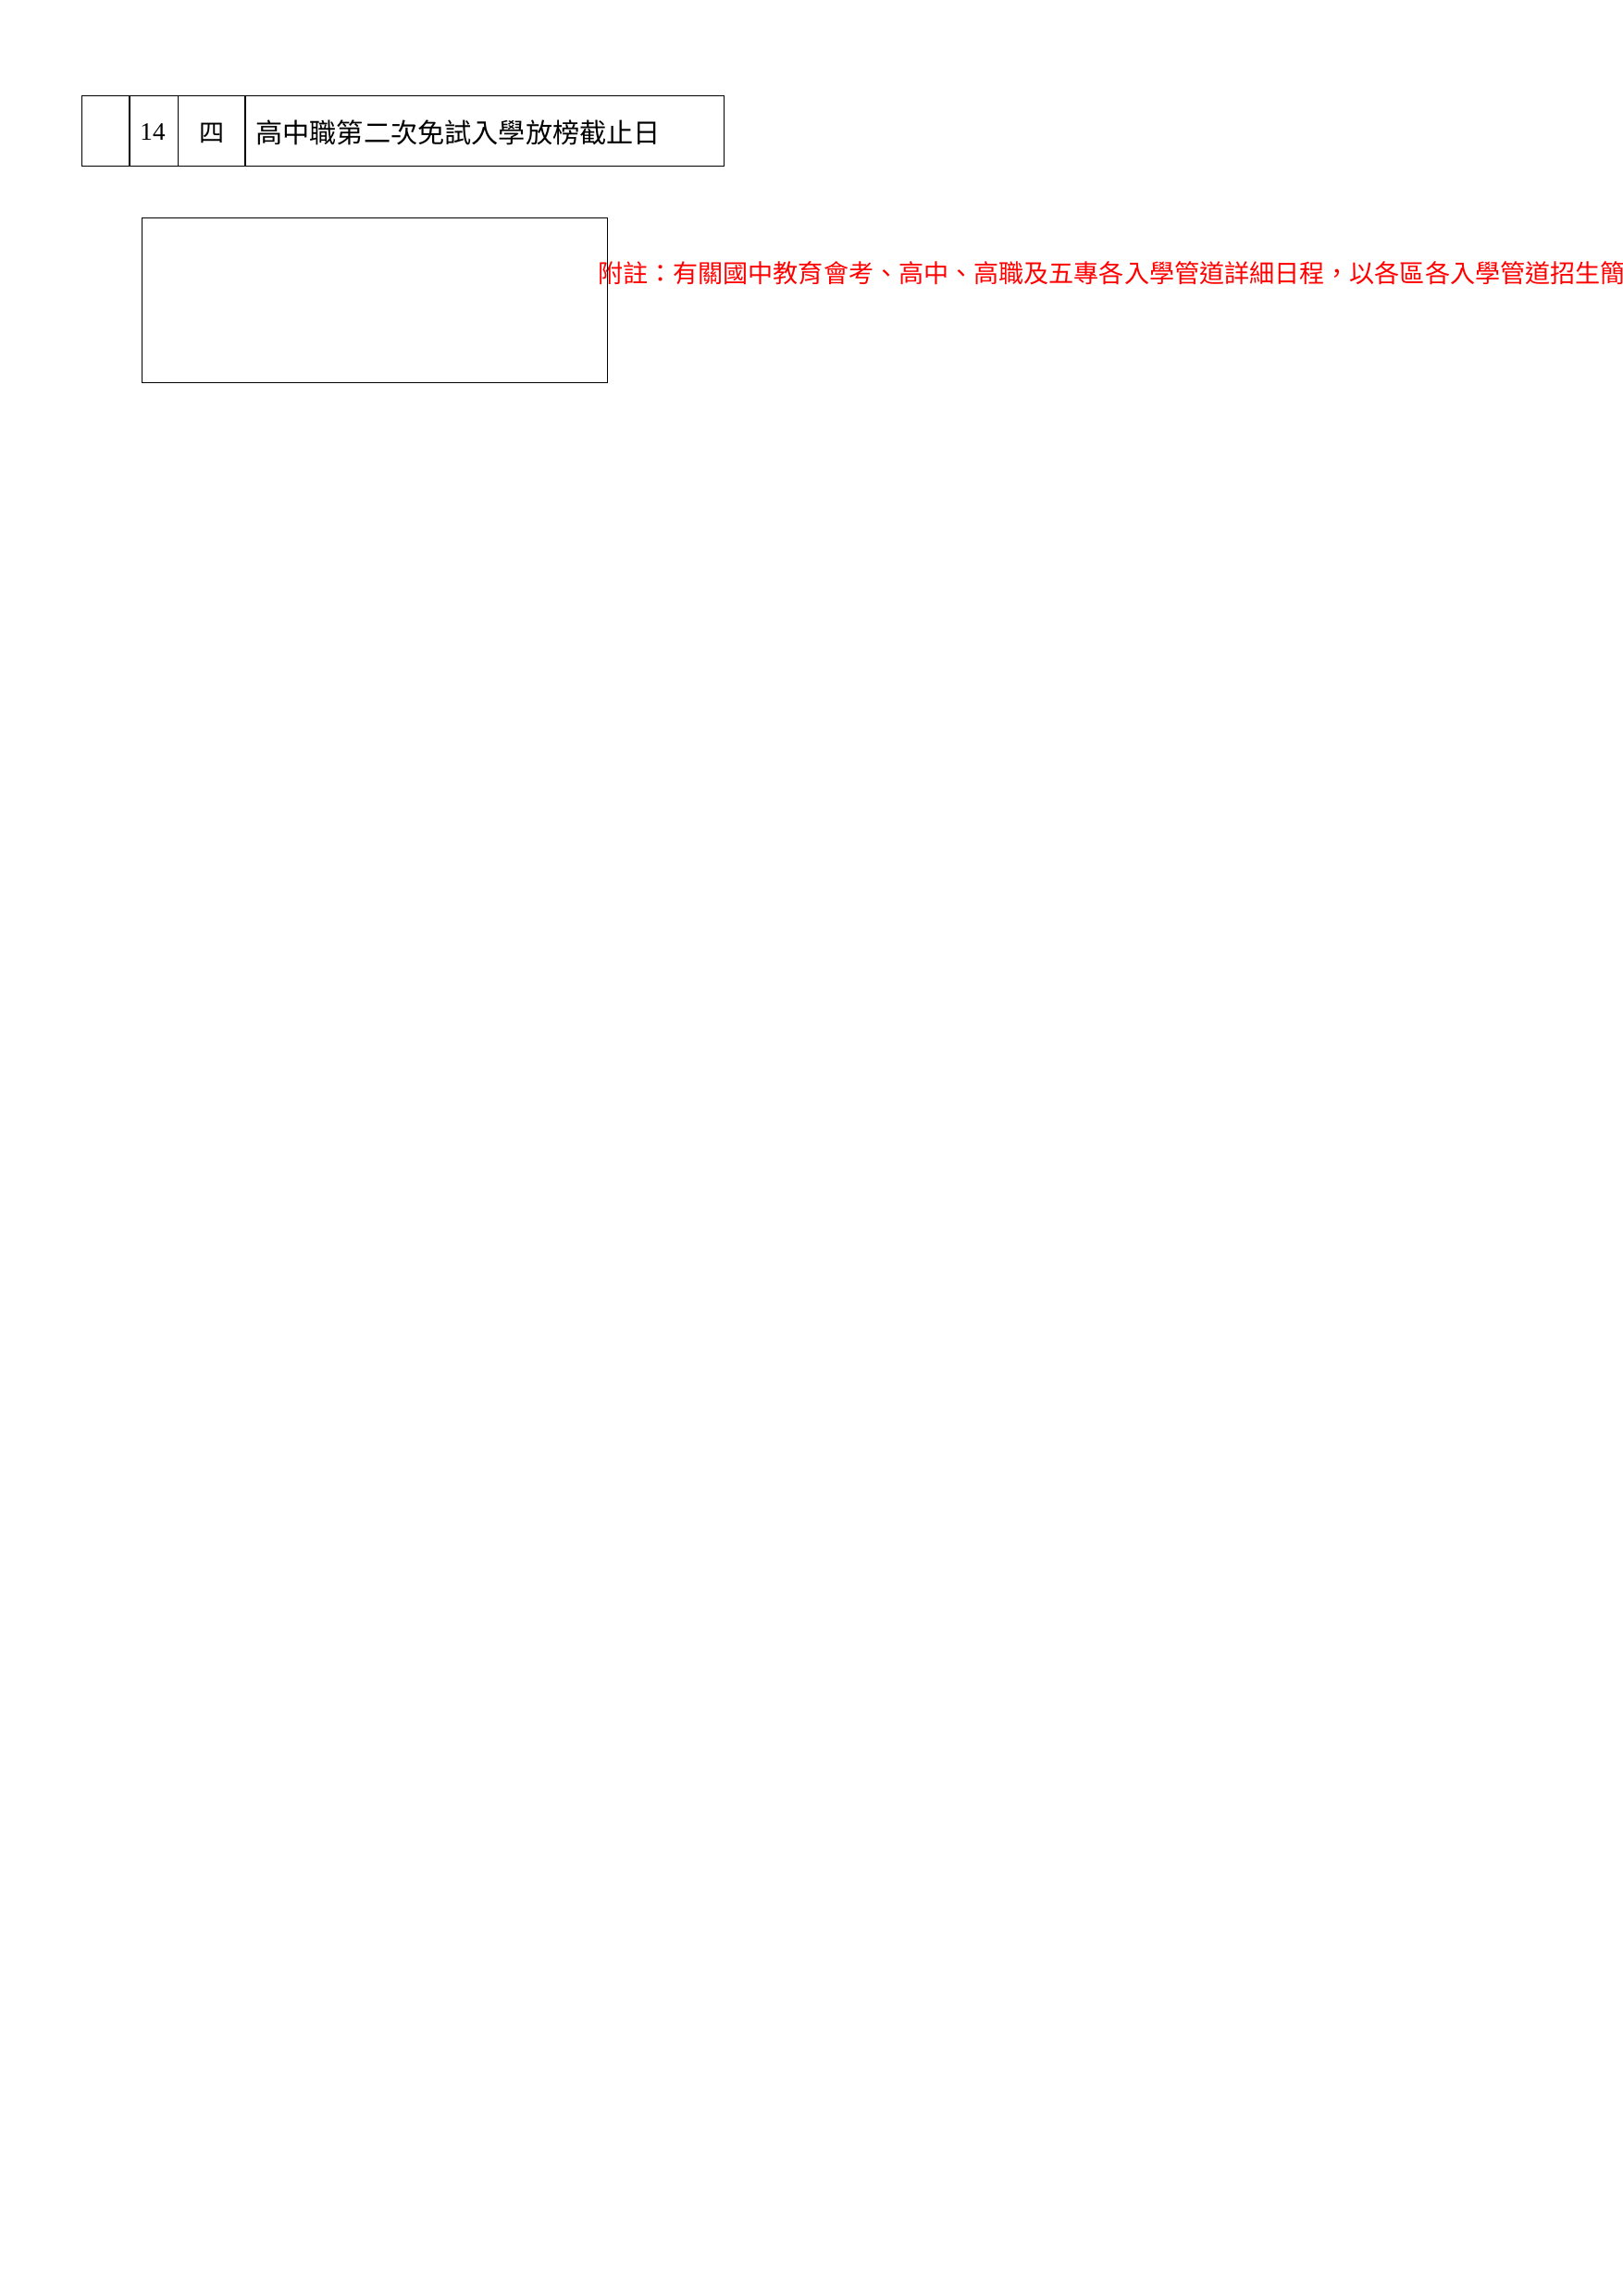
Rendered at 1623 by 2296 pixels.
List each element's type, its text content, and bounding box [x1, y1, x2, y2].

table_cell 14 [130, 96, 178, 166]
table_cell 高中職第二次免試入學放榜截止日 [246, 96, 724, 166]
table_cell 四 [179, 96, 244, 166]
